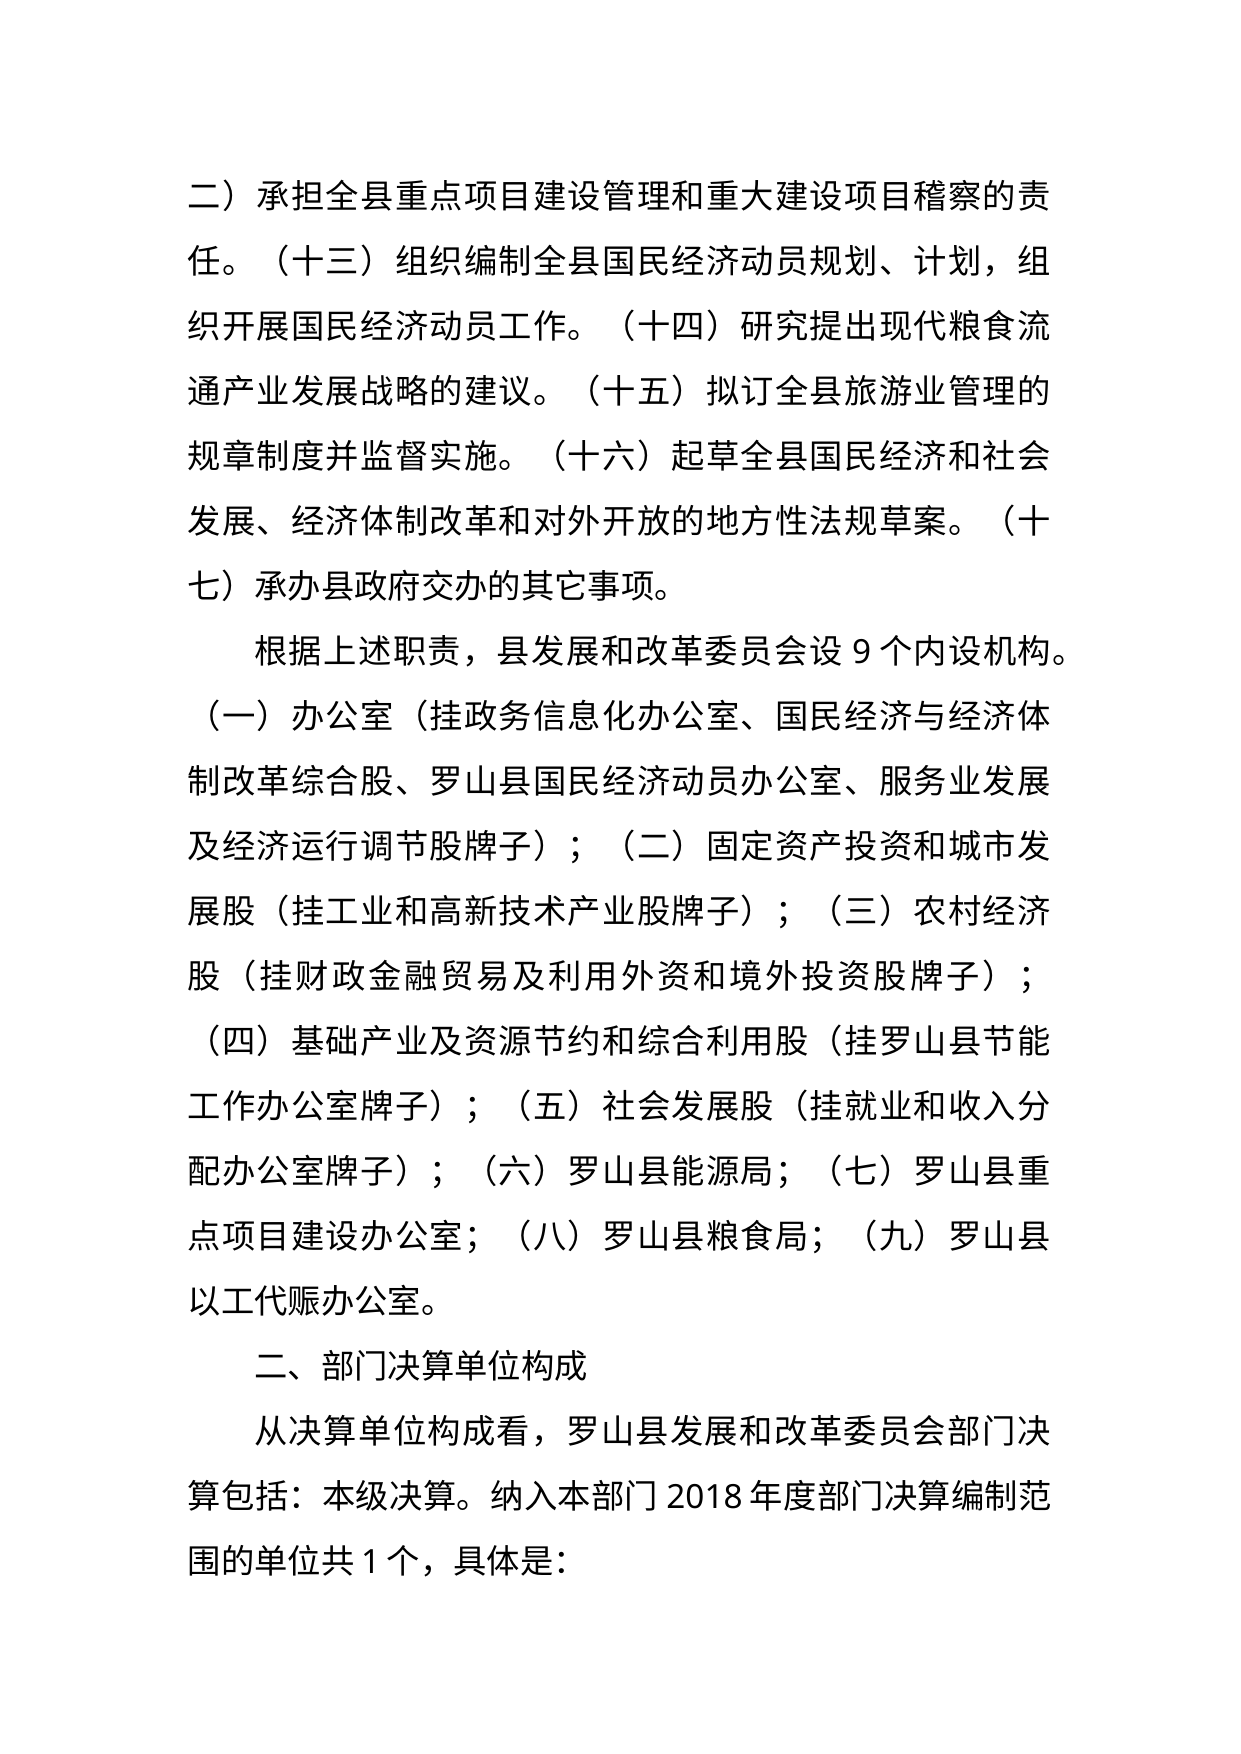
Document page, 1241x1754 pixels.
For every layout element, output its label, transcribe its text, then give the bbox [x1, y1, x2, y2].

text 根据上述职责，县发展和改革委员会设9个内设机构。（一）办公室（挂政务信息化办公室、国民经济与经济体制改革综合股、罗山县国民经济动员办公室、服务业发展及经济运行调节股牌子）；（二）固定资产投资和城市发展股（挂工业和高新技术产业股牌子）；（三）农村经济股（挂财政金融贸易及利用外资和境外投资股牌子）；（四）基础产业及资源节约和综合利用股（挂罗山县节能工作办公室牌子）；（五）社会发展股（挂就业和收入分配办公室牌子）；（六）罗山县能源局；（七）罗山县重点项目建设办公室；（八）罗山县粮食局；（九）罗山县以工代赈办公室。 [187, 617, 1053, 1332]
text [187, 162, 1053, 617]
text 从决算单位构成看，罗山县发展和改革委员会部门决算包括：本级决算。纳入本部门2018年度部门决算编制范围的单位共1个，具体是： [187, 1397, 1053, 1592]
text 二、部门决算单位构成 [187, 1332, 1053, 1397]
